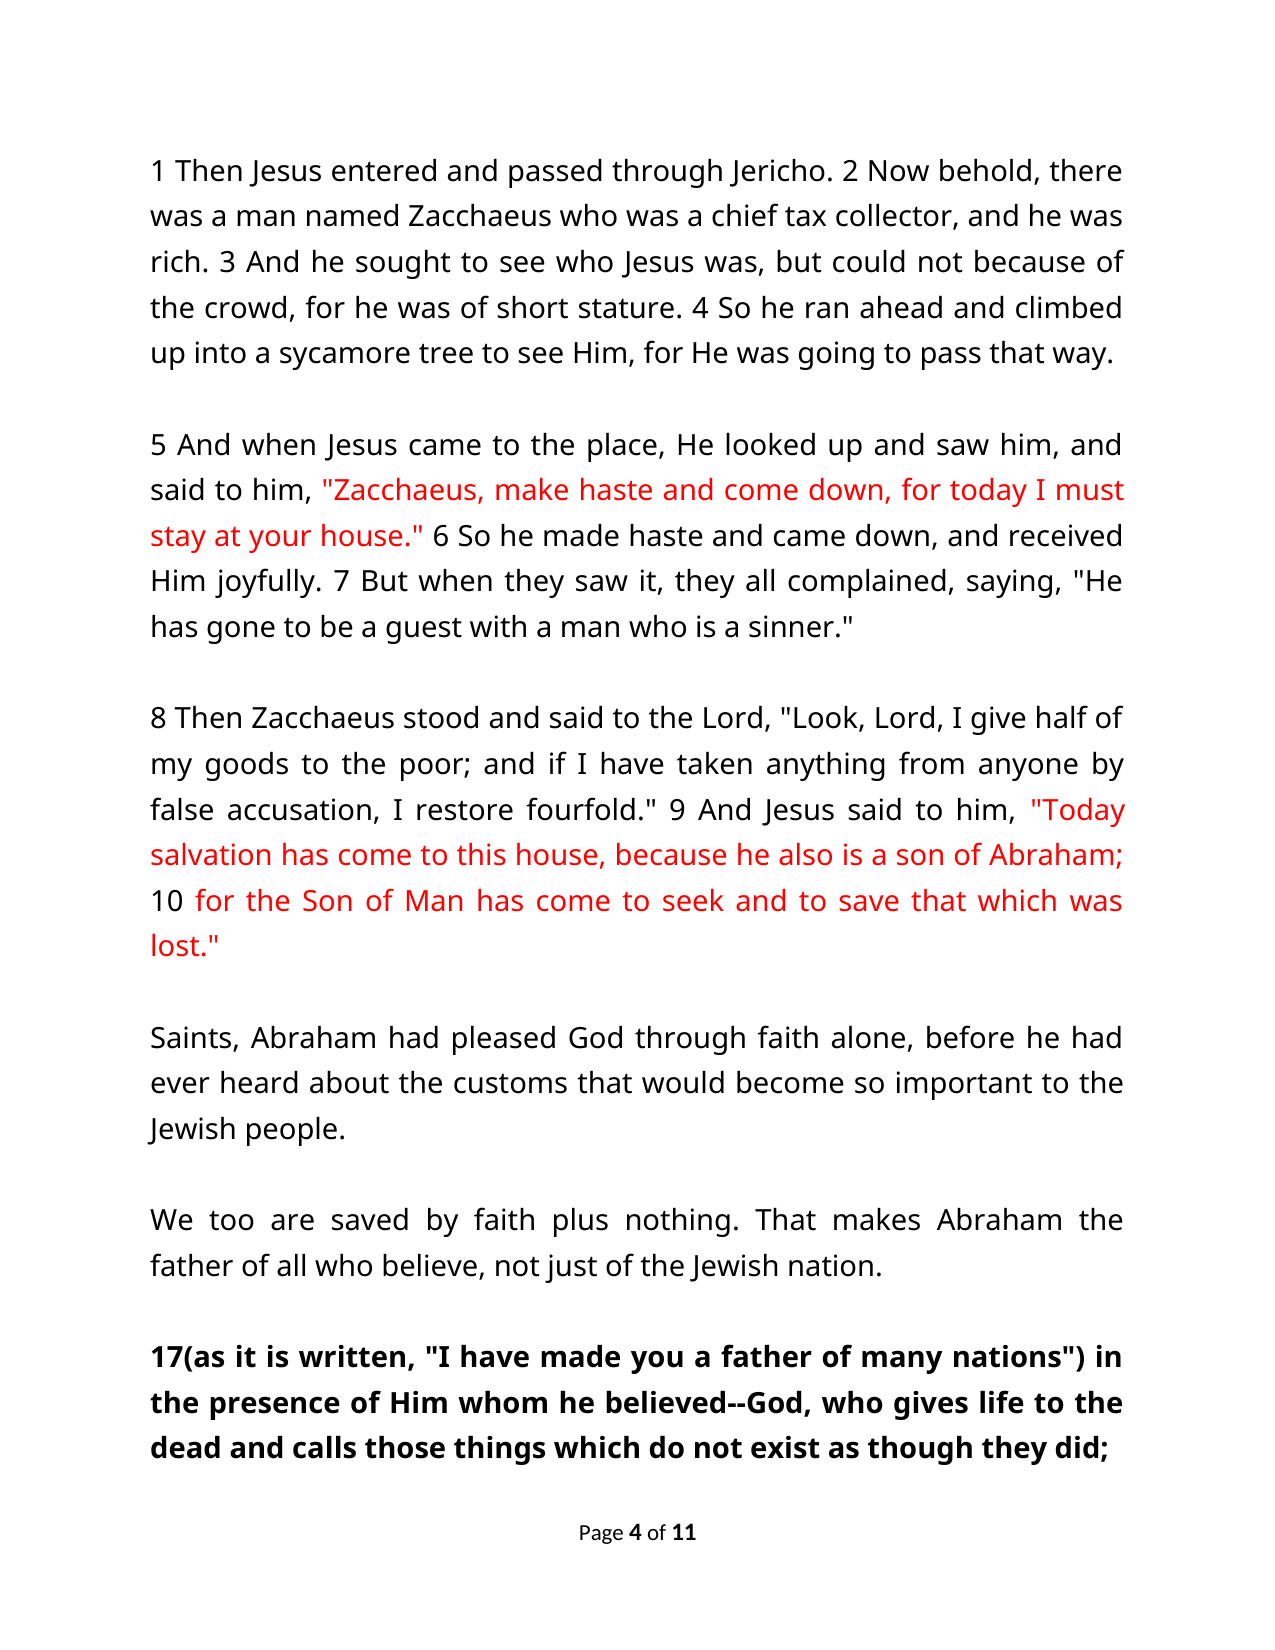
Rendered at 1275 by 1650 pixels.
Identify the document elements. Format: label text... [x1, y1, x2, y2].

text 5 And when Jesus came to the place, He looked up and saw him, and said to him, "Zacchaeus, make haste and come down, for today I must stay at your house." 6 So he made haste and came down, and received Him joyfully. 7 But when they saw it, they all complained, saying, "He has gone to be a guest with a man who is a sinner." [150, 424, 1125, 646]
text 1 Then Jesus entered and passed through Jericho. 2 Now behold, there was a man named Zacchaeus who was a chief tax collector, and he was rich. 3 And he sought to see who Jesus was, but could not because of the crowd, for he was of short stature. 4 So he ran ahead and climbed up into a sycamore tree to see Him, for He was going to pass that way. [150, 150, 1125, 372]
text We too are saved by faith plus nothing. That makes Abraham the father of all who believe, not just of the Jewish nation. [150, 1199, 1125, 1285]
text 17(as it is written, "I have made you a father of many nations") in the presence of Him whom he believed--God, who gives life to the dead and calls those things which do not exist as though they did; [150, 1336, 1125, 1467]
text 8 Then Zacchaeus stood and said to the Lord, "Look, Lord, I give half of my goods to the poor; and if I have taken anything from anyone by false accusation, I restore fourfold." 9 And Jesus said to him, "Today salvation has come to this house, because he also is a son of Abraham; 10 for the Son of Man has come to seek and to save that which was lost." [150, 697, 1125, 965]
text Saints, Abraham had pleased God through faith alone, before he had ever heard about the customs that would become so important to the Jewish people. [150, 1017, 1125, 1148]
